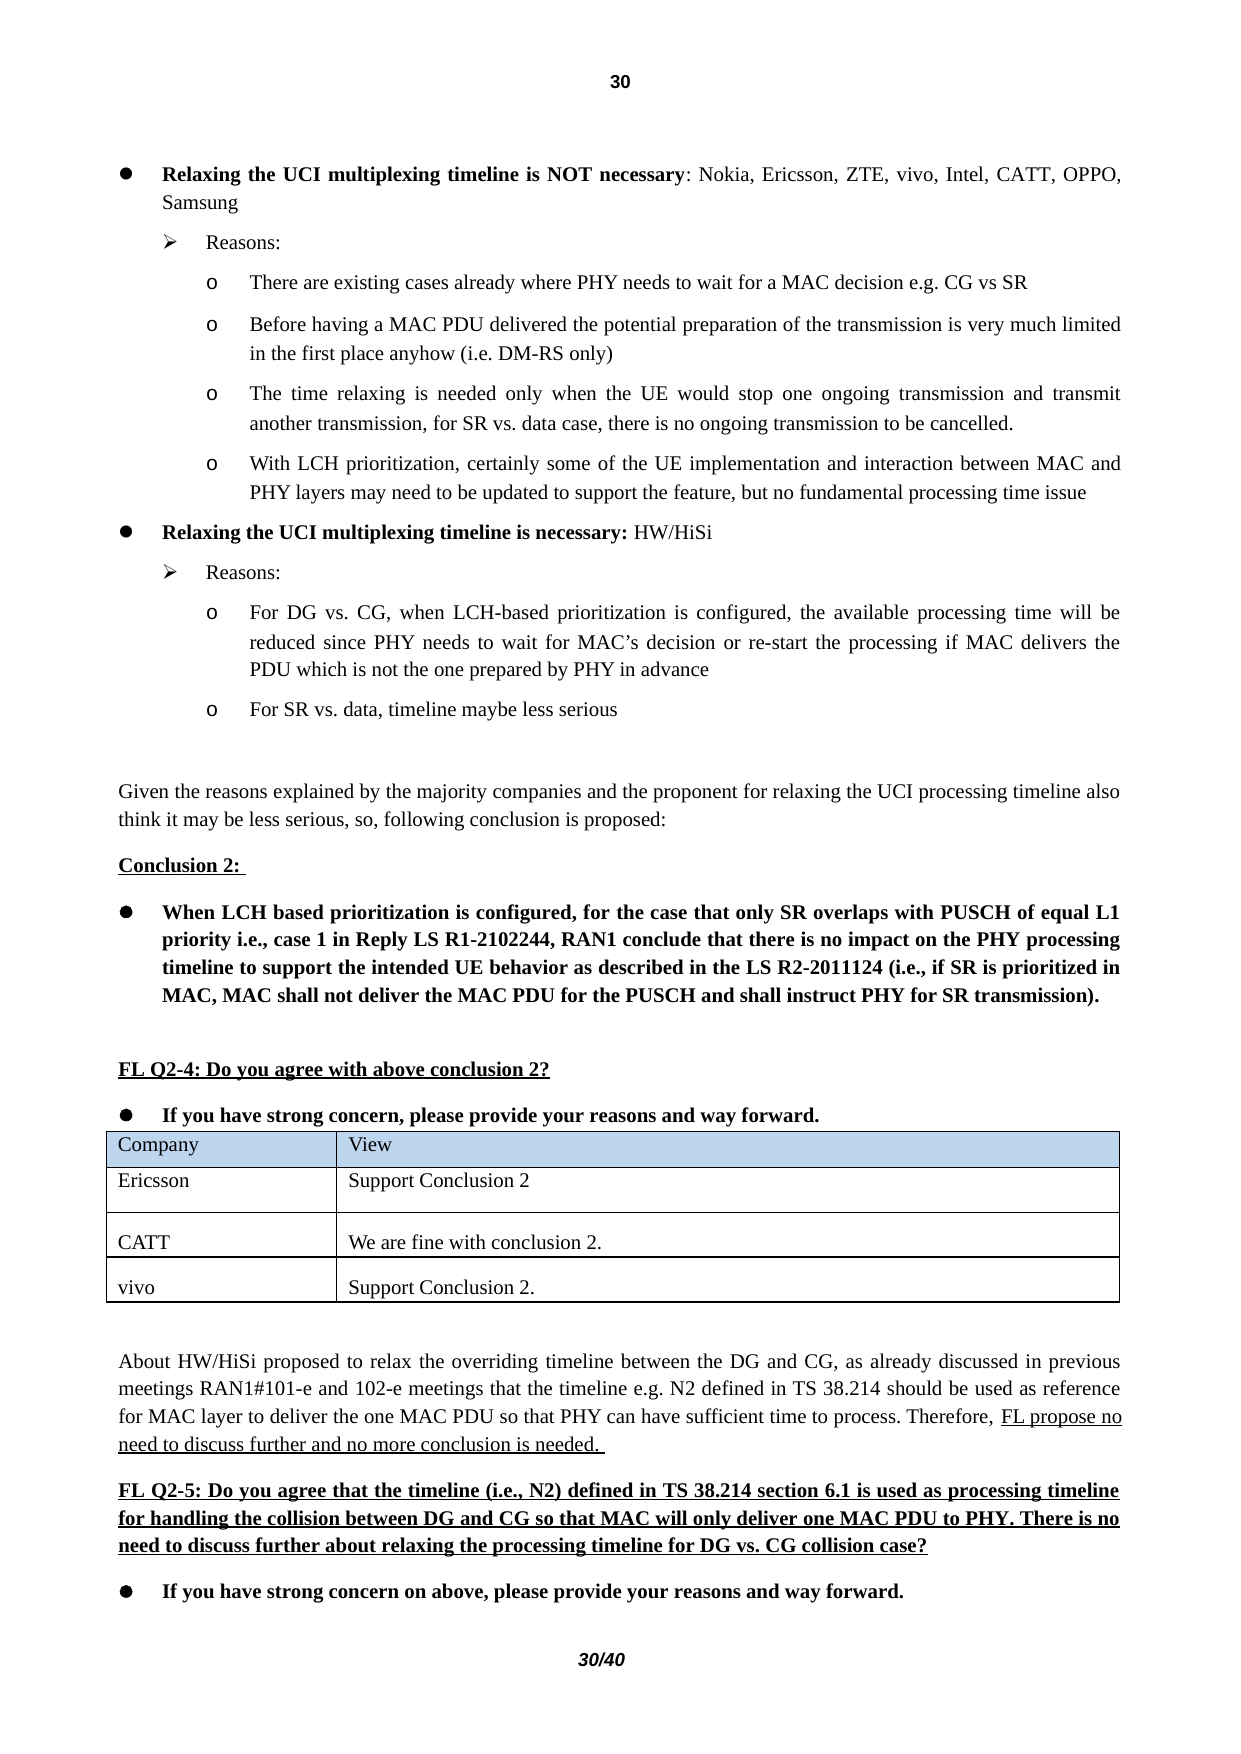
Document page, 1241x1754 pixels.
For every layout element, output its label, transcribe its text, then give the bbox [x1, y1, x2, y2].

table_cell vivo [107, 1258, 336, 1301]
list With LCH prioritization, certainly some of the UE implementation and interaction between MAC and PHY layers may need to be updated to support the feature, but no fundamental processing time issue [206, 451, 1122, 504]
table_header Company [107, 1132, 336, 1167]
table_header View [337, 1132, 1119, 1167]
text Given the reasons explained by the majority companies and the proponent for relaxing the UCI processing timeline also think it may be less serious, so, following conclusion is proposed: [118, 779, 1122, 831]
list If you have strong concern on above, please provide your reasons and way forward. [118, 1579, 1122, 1603]
list When LCH based prioritization is configured, for the case that only SR overlaps with PUSCH of equal L1 priority i.e., case 1 in Reply LS R1-2102244, RAN1 conclude that there is no impact on the PHY processing timeline to support the intended UE behavior as described in the LS R2-2011124 (i.e., if SR is prioritized in MAC, MAC shall not deliver the MAC PDU for the PUSCH and shall instruct PHY for SR transmission). [118, 900, 1122, 1007]
table_cell Support Conclusion 2. [337, 1258, 1119, 1301]
list Relaxing the UCI multiplexing timeline is NOT necessary: Nokia, Ericsson, ZTE, vivo, Intel, CATT, OPPO, Samsung [118, 162, 1122, 214]
text FL Q2-4: Do you agree with above conclusion 2? [118, 1057, 1122, 1081]
list Reasons: [162, 230, 1122, 254]
list If you have strong concern, please provide your reasons and way forward. [118, 1103, 1122, 1127]
list Relaxing the UCI multiplexing timeline is necessary: HW/HiSi [118, 520, 1122, 544]
list The time relaxing is needed only when the UE would stop one ongoing transmission and transmit another transmission, for SR vs. data case, there is no ongoing transmission to be cancelled. [206, 381, 1122, 435]
list Before having a MAC PDU delivered the potential preparation of the transmission is very much limited in the first place anyhow (i.e. DM-RS only) [206, 312, 1122, 365]
table_cell We are fine with conclusion 2. [337, 1213, 1119, 1256]
text About HW/HiSi proposed to relax the overriding timeline between the DG and CG, as already discussed in previous meetings RAN1#101-e and 102-e meetings that the timeline e.g. N2 defined in TS 38.214 should be used as reference for MAC layer to deliver the one MAC PDU so that PHY can have sufficient time to process. Therefore, FL propose no need to discuss further and no more conclusion is needed. [118, 1349, 1122, 1456]
table_cell CATT [107, 1213, 336, 1256]
list For SR vs. data, timeline maybe less serious [206, 697, 1122, 723]
text Conclusion 2: [118, 853, 1122, 877]
list There are existing cases already where PHY needs to wait for a MAC decision e.g. CG vs SR [206, 270, 1122, 296]
list Reasons: [162, 560, 1122, 584]
table_cell Ericsson [107, 1168, 336, 1212]
list For DG vs. CG, when LCH-based prioritization is configured, the available processing time will be reduced since PHY needs to wait for MAC’s decision or re-start the processing if MAC delivers the PDU which is not the one prepared by PHY in advance [206, 600, 1122, 681]
table_cell Support Conclusion 2 [337, 1168, 1119, 1212]
text FL Q2-5: Do you agree that the timeline (i.e., N2) defined in TS 38.214 section 6.1 is used as processing timeline for handling the collision between DG and CG so that MAC will only deliver one MAC PDU to PHY. There is no need to discuss further about relaxing the processing timeline for DG vs. CG collision case? [118, 1478, 1122, 1557]
